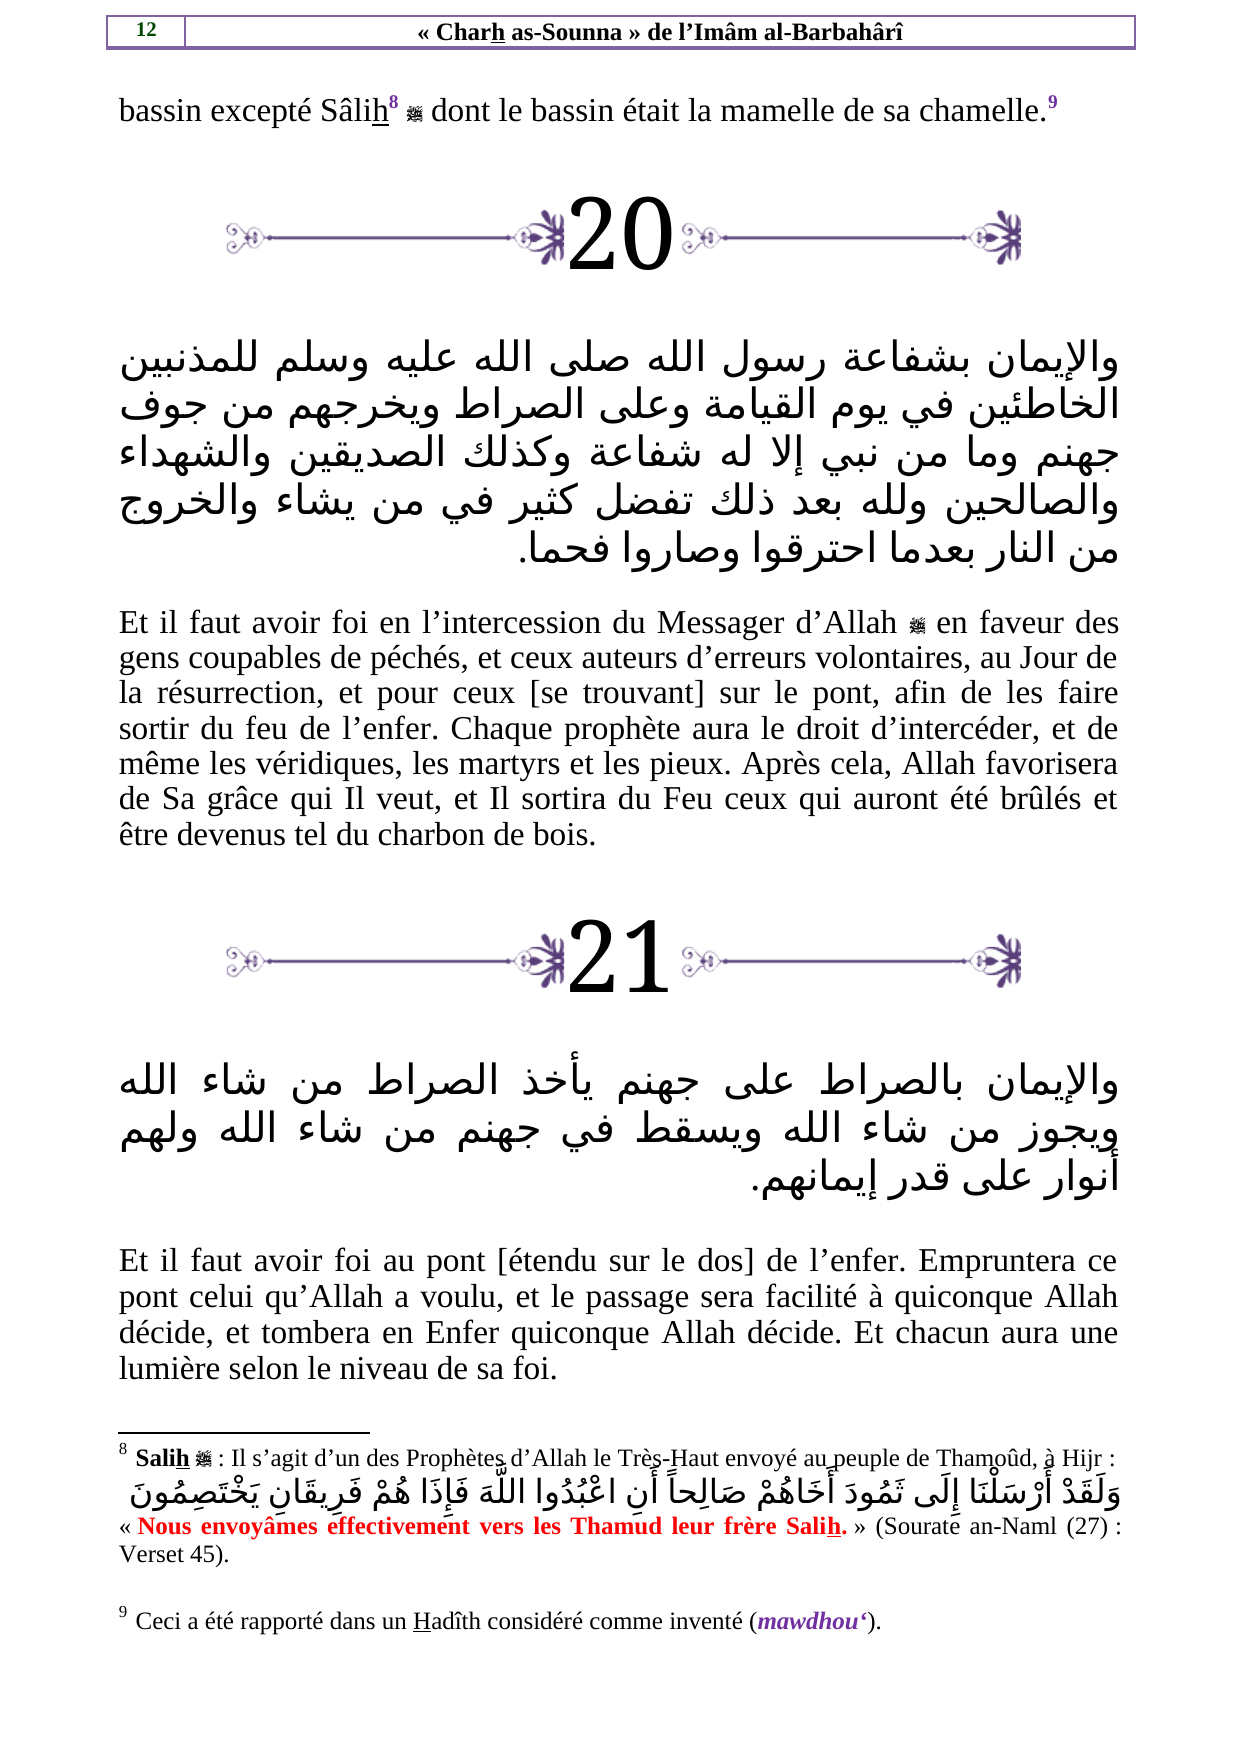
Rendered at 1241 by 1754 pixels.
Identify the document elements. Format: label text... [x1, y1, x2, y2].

text Et il faut avoir foi au bassin du Messager d’Allah . Chaque Prophète a un bassin excepté Sâlih dont le bassin était la mamelle de sa chamelle. [118, 93, 1122, 129]
text Et il faut avoir foi en l’intercession du Messager d’Allah en faveur des gens coupables de péchés, et ceux auteurs d’erreurs volontaires, au Jour de la résurrection, et pour ceux [se trouvant] sur le pont, afin de les faire sortir du feu de l’enfer. Chaque prophète aura le droit d’intercéder, et de même les véridiques, les martyrs et les pieux. Après cela, Allah favorisera de Sa grâce qui Il veut, et Il sortira du Feu ceux qui auront été brûlés et être devenus tel du charbon de bois. [118, 605, 1119, 852]
picture [406, 106, 423, 122]
text والإيمان بشفاعة رسول الله صلى الله عليه وسلم للمذنبين الخاطئين في يوم القيامة وعلى الصراط ويخرجهم من جوف جهنم وما من نبي إلا له شفاعة وكذلك الصديقين والشهداء والصالحين ولله بعد ذلك تفضل كثير في من يشاء والخروج من النار بعدما احترقوا وصاروا فحما. [118, 332, 1122, 572]
text والإيمان بالصراط على جهنم يأخذ الصراط من شاء الله ويجوز من شاء الله ويسقط في جهنم من شاء الله ولهم أنوار على قدر إيمانهم. [118, 1056, 1122, 1199]
picture [909, 617, 926, 634]
text 21 [118, 886, 1122, 1022]
text Et il faut avoir foi au pont [étendu sur le dos] de l’enfer. Empruntera ce pont celui qu’Allah a voulu, et le passage sera facilité à quiconque Allah décide, et tombera en Enfer quiconque Allah décide. Et chacun aura une lumière selon le niveau de sa foi. [118, 1242, 1119, 1387]
picture [195, 1450, 212, 1467]
text 20 [118, 162, 1122, 298]
